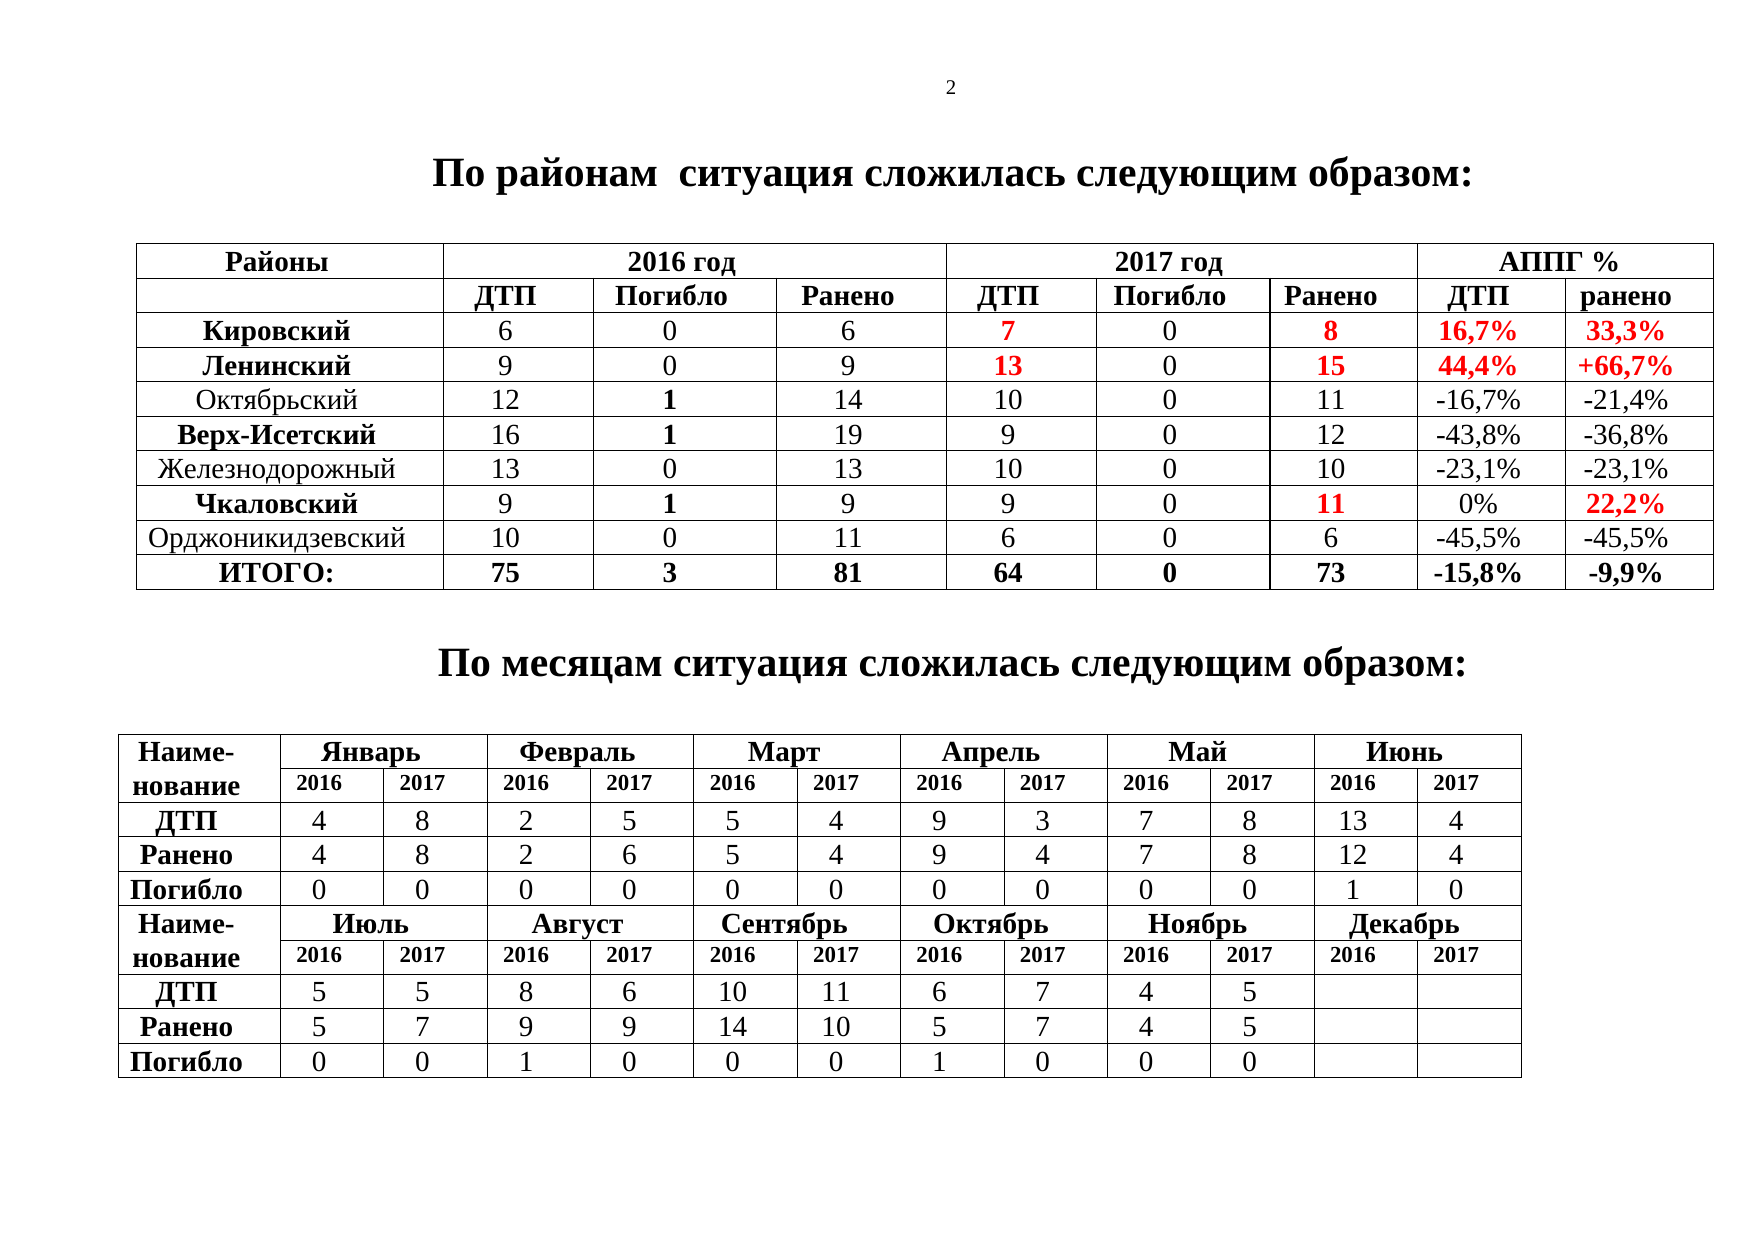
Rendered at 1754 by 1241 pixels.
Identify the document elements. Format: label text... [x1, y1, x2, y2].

table_cell 1 [594, 382, 776, 416]
table_cell 6 [947, 521, 1096, 554]
table_header 2017 год [947, 244, 1417, 277]
table_cell 1 [488, 1044, 590, 1077]
table_cell 14 [694, 1009, 797, 1043]
table_cell 2016 [281, 941, 383, 973]
table_cell -21,4% [1566, 382, 1713, 416]
table_cell Декабрь [1315, 906, 1521, 940]
table_cell ДТП [1418, 279, 1565, 312]
table_cell Ранено [119, 1009, 280, 1043]
table_cell 2017 [1211, 941, 1314, 973]
table_cell 0 [1211, 1044, 1314, 1077]
table_cell Сентябрь [694, 906, 900, 940]
table_cell 0 [594, 451, 776, 485]
table_cell 11 [798, 975, 900, 1008]
table_cell 16,7% [1418, 313, 1565, 347]
table_header Апрель [901, 735, 1107, 768]
table_cell 2017 [1418, 941, 1521, 973]
table_cell 3 [1005, 803, 1107, 836]
table_cell Август [488, 906, 693, 940]
table_cell 2016 [488, 941, 590, 973]
table_cell 4 [1418, 837, 1521, 871]
table_cell 11 [1271, 486, 1417, 519]
table_cell 6 [444, 313, 593, 347]
table_cell 0 [1097, 348, 1269, 381]
table_cell 0 [798, 1044, 900, 1077]
table_cell 0 [1005, 872, 1107, 905]
table_cell 2016 [901, 769, 1004, 802]
table_cell 75 [444, 555, 593, 589]
table_cell 2017 [798, 941, 900, 973]
table_cell 0 [594, 348, 776, 381]
table_cell Кировский [137, 313, 443, 347]
table_cell 2016 [1315, 941, 1417, 973]
table_cell 9 [444, 348, 593, 381]
table_cell Погибло [119, 1044, 280, 1077]
table_cell 4 [1418, 803, 1521, 836]
table_cell -23,1% [1566, 451, 1713, 485]
table_cell Чкаловский [137, 486, 443, 519]
table_cell -43,8% [1418, 417, 1565, 450]
table_cell 9 [488, 1009, 590, 1043]
table_cell 2016 [1108, 941, 1210, 973]
table_cell 0 [591, 1044, 693, 1077]
table_cell 9 [901, 837, 1004, 871]
table_cell 2016 [901, 941, 1004, 973]
table_cell 0 [384, 1044, 487, 1077]
table_cell 2016 [488, 769, 590, 802]
table_cell 15 [1271, 348, 1417, 381]
text По районам ситуация сложилась следующим образом: [148, 147, 1683, 195]
table_cell 1 [594, 486, 776, 519]
table_cell 6 [591, 837, 693, 871]
table_cell 2016 [1315, 769, 1417, 802]
table_cell [1315, 1009, 1417, 1043]
table_cell ДТП [444, 279, 593, 312]
table_cell 2017 [591, 941, 693, 973]
table_cell 7 [1108, 837, 1210, 871]
table_cell 12 [1271, 417, 1417, 450]
table_cell 7 [384, 1009, 487, 1043]
table_cell 7 [1005, 1009, 1107, 1043]
table_cell 5 [591, 803, 693, 836]
table_cell 0 [1097, 417, 1269, 450]
table_cell 10 [947, 382, 1096, 416]
table_header 2016 год [444, 244, 946, 277]
table_cell 4 [281, 837, 383, 871]
table_cell 0 [694, 872, 797, 905]
table_cell 4 [798, 803, 900, 836]
table_cell [1418, 1044, 1521, 1077]
table_cell 5 [901, 1009, 1004, 1043]
table_cell 19 [777, 417, 946, 450]
table_cell Погибло [594, 279, 776, 312]
table_cell ДТП [119, 975, 280, 1008]
table_cell 4 [281, 803, 383, 836]
table_cell [1315, 975, 1417, 1008]
table_cell Ноябрь [1108, 906, 1314, 940]
table_cell 73 [1271, 555, 1417, 589]
table_cell 10 [1271, 451, 1417, 485]
table_cell 13 [947, 348, 1096, 381]
table_cell 7 [1005, 975, 1107, 1008]
table_header Июнь [1315, 735, 1521, 768]
table_cell Октябрьский [137, 382, 443, 416]
table_cell 9 [947, 417, 1096, 450]
table_cell Погибло [1097, 279, 1269, 312]
table_cell Погибло [119, 872, 280, 905]
table_cell 5 [384, 975, 487, 1008]
table_cell 33,3% [1566, 313, 1713, 347]
table_cell 12 [1315, 837, 1417, 871]
table_cell 2016 [281, 769, 383, 802]
table_cell ИТОГО: [137, 555, 443, 589]
table_cell 0 [281, 1044, 383, 1077]
table_cell 13 [777, 451, 946, 485]
table_cell 13 [1315, 803, 1417, 836]
text По месяцам ситуация сложилась следующим образом: [148, 638, 1683, 686]
table_cell 11 [1271, 382, 1417, 416]
table_cell 5 [1211, 1009, 1314, 1043]
table_cell 2016 [694, 769, 797, 802]
table_cell Октябрь [901, 906, 1107, 940]
table_cell 0 [281, 872, 383, 905]
table_header Март [694, 735, 900, 768]
table_cell 0 [1108, 1044, 1210, 1077]
table_cell 6 [777, 313, 946, 347]
table_cell 5 [281, 1009, 383, 1043]
table_cell ранено [1566, 279, 1713, 312]
table_cell 13 [444, 451, 593, 485]
table_header Май [1108, 735, 1314, 768]
table_cell 6 [1271, 521, 1417, 554]
table_cell 8 [1211, 837, 1314, 871]
table_cell 0 [384, 872, 487, 905]
table_cell 0 [798, 872, 900, 905]
table_cell [1315, 1044, 1417, 1077]
table_cell 5 [281, 975, 383, 1008]
table_cell 0 [1097, 555, 1269, 589]
table_cell 6 [901, 975, 1004, 1008]
table_cell 0 [901, 872, 1004, 905]
table_header АППГ % [1418, 244, 1713, 277]
table_cell 0 [1005, 1044, 1107, 1077]
table_cell -15,8% [1418, 555, 1565, 589]
table_cell 16 [444, 417, 593, 450]
table_cell Ранено [1271, 279, 1417, 312]
table_cell Июль [281, 906, 487, 940]
table_cell 10 [444, 521, 593, 554]
table_cell ДТП [947, 279, 1096, 312]
table_cell 0 [694, 1044, 797, 1077]
table_cell 2016 [694, 941, 797, 973]
table_cell 9 [777, 348, 946, 381]
table_cell 1 [1315, 872, 1417, 905]
table_cell 0 [488, 872, 590, 905]
table_cell ДТП [119, 803, 280, 836]
table_cell Орджоникидзевский [137, 521, 443, 554]
table_cell 0 [594, 521, 776, 554]
table_cell 0 [1418, 872, 1521, 905]
table_cell 2 [488, 803, 590, 836]
table_cell 2017 [1005, 941, 1107, 973]
table_cell 10 [694, 975, 797, 1008]
table_cell 9 [591, 1009, 693, 1043]
table_cell 2016 [1108, 769, 1210, 802]
table_cell -45,5% [1566, 521, 1713, 554]
table_cell [1418, 1009, 1521, 1043]
table_cell 0 [594, 313, 776, 347]
table_cell 4 [1005, 837, 1107, 871]
table_cell 9 [947, 486, 1096, 519]
table_cell 64 [947, 555, 1096, 589]
table_cell -23,1% [1418, 451, 1565, 485]
table_cell 1 [594, 417, 776, 450]
table_cell [1418, 975, 1521, 1008]
table_cell Ленинский [137, 348, 443, 381]
table_cell 8 [488, 975, 590, 1008]
table_cell 81 [777, 555, 946, 589]
table_cell 0 [1097, 521, 1269, 554]
table_cell 5 [1211, 975, 1314, 1008]
table_cell 8 [384, 803, 487, 836]
table_cell 7 [1108, 803, 1210, 836]
table_cell 10 [798, 1009, 900, 1043]
table_cell 2 [488, 837, 590, 871]
table_cell -36,8% [1566, 417, 1713, 450]
table_cell 5 [694, 803, 797, 836]
table_cell 2017 [798, 769, 900, 802]
table_cell -45,5% [1418, 521, 1565, 554]
table_cell 11 [777, 521, 946, 554]
table_cell 0 [1097, 451, 1269, 485]
table_cell 1 [901, 1044, 1004, 1077]
table_cell 0 [1211, 872, 1314, 905]
table_cell 0 [1097, 486, 1269, 519]
table_cell Наиме-нование [119, 906, 280, 973]
table_header Районы [137, 244, 443, 277]
table_cell 9 [444, 486, 593, 519]
table_header Январь [281, 735, 487, 768]
table_cell 2017 [384, 941, 487, 973]
table_cell 2017 [1005, 769, 1107, 802]
table_cell 6 [591, 975, 693, 1008]
table_cell 4 [1108, 1009, 1210, 1043]
table_cell Верх-Исетский [137, 417, 443, 450]
table_cell -16,7% [1418, 382, 1565, 416]
table_cell 4 [798, 837, 900, 871]
table_cell 0 [1108, 872, 1210, 905]
table_cell 7 [947, 313, 1096, 347]
table_cell 10 [947, 451, 1096, 485]
table_cell 0 [591, 872, 693, 905]
table_header Наиме-нование [119, 735, 280, 802]
table_cell 8 [1271, 313, 1417, 347]
table_cell 2017 [1418, 769, 1521, 802]
table_cell +66,7% [1566, 348, 1713, 381]
table_cell 8 [1211, 803, 1314, 836]
table_cell 22,2% [1566, 486, 1713, 519]
table_cell [137, 279, 443, 312]
table_cell Железнодорожный [137, 451, 443, 485]
table_cell 14 [777, 382, 946, 416]
table_cell Ранено [119, 837, 280, 871]
table_cell 8 [384, 837, 487, 871]
table_cell 2017 [1211, 769, 1314, 802]
table_cell 2017 [591, 769, 693, 802]
table_cell -9,9% [1566, 555, 1713, 589]
table_cell 5 [694, 837, 797, 871]
table_cell 9 [777, 486, 946, 519]
table_cell Ранено [777, 279, 946, 312]
table_cell 0 [1097, 313, 1269, 347]
table_cell 12 [444, 382, 593, 416]
table_cell 0 [1097, 382, 1269, 416]
table_cell 9 [901, 803, 1004, 836]
table_cell 2017 [384, 769, 487, 802]
table_cell 3 [594, 555, 776, 589]
table_cell 0% [1418, 486, 1565, 519]
table_cell 4 [1108, 975, 1210, 1008]
table_cell 44,4% [1418, 348, 1565, 381]
table_header Февраль [488, 735, 693, 768]
